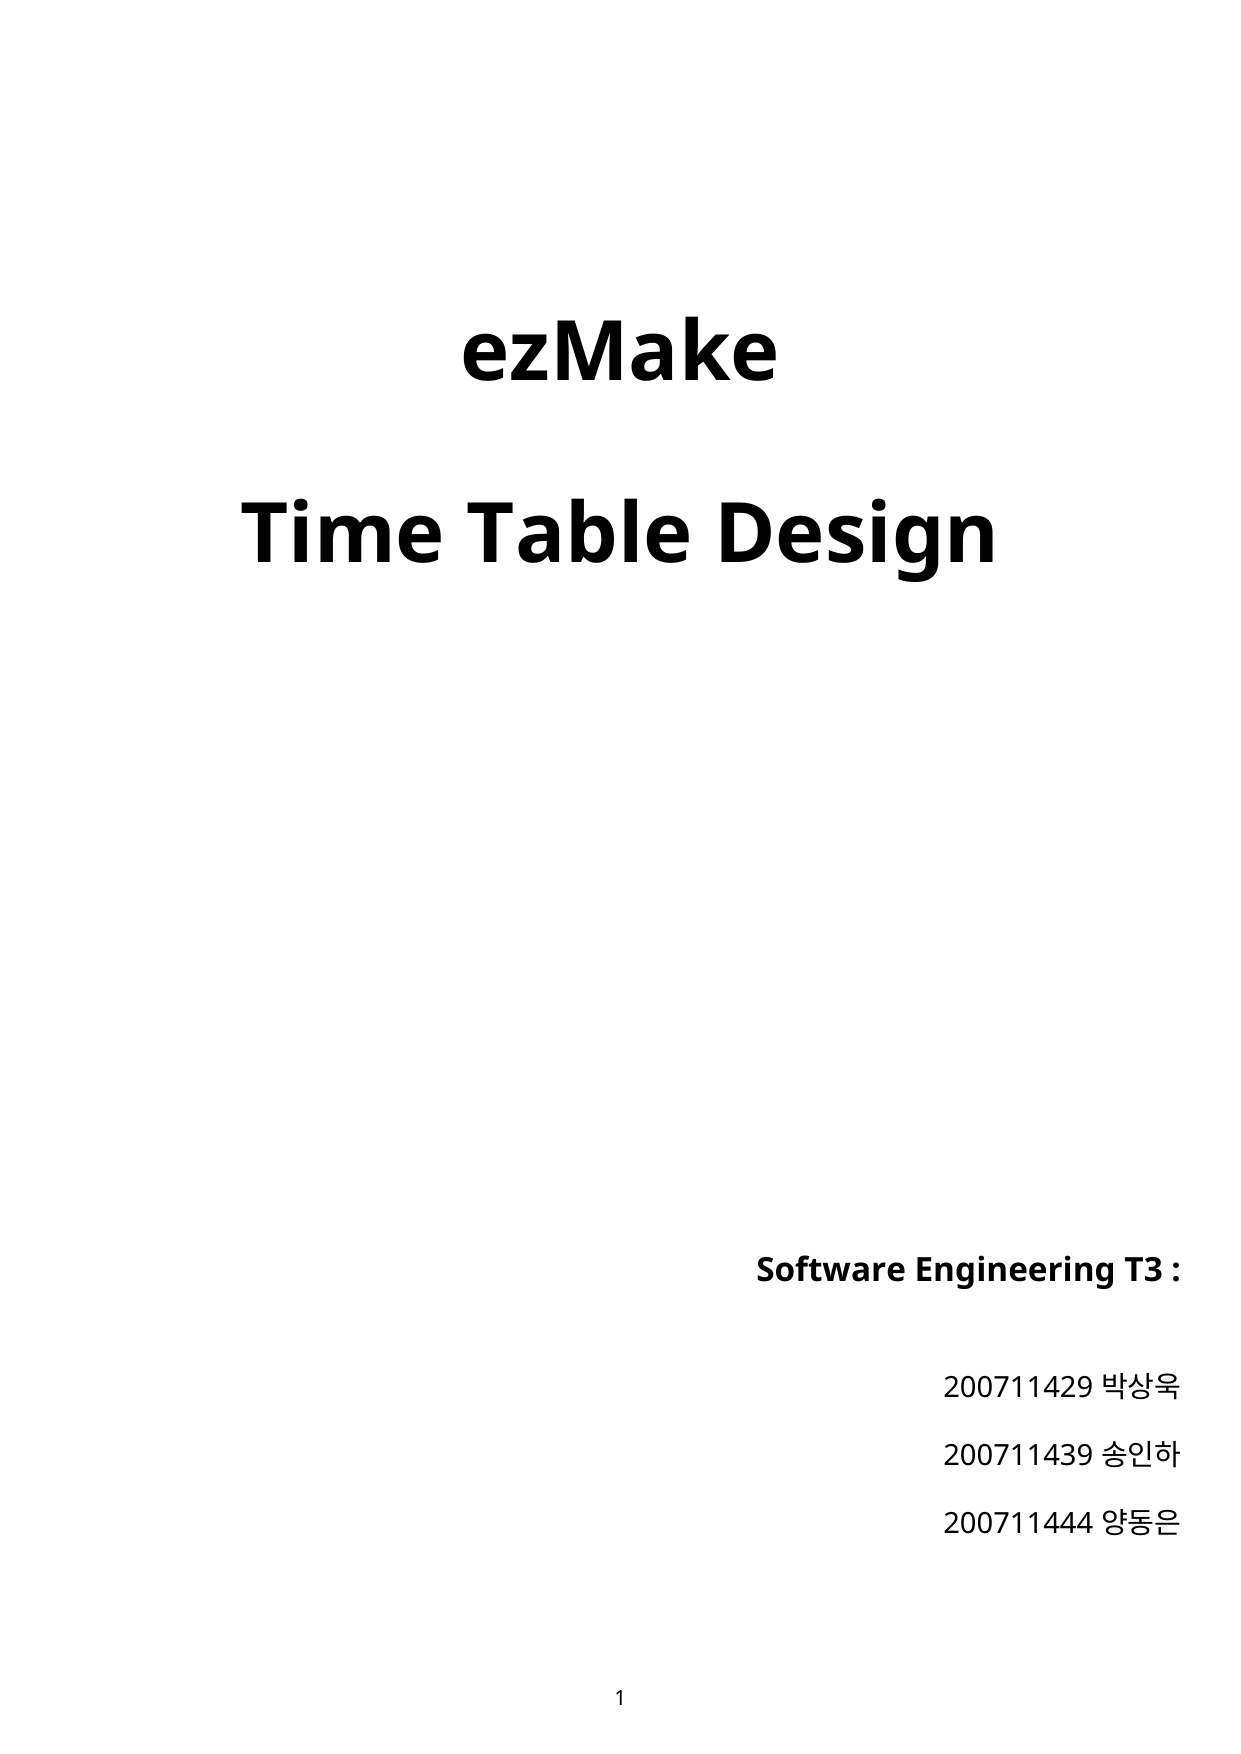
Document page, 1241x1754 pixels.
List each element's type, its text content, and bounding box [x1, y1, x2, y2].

text 200711444 [59, 1499, 1181, 1542]
text Software Engineering T3 : [59, 1246, 1181, 1291]
text 200711429 [59, 1363, 1181, 1406]
text Time Table Design [59, 473, 1181, 587]
text ezMake [59, 292, 1181, 405]
text 200711439 송인하 [59, 1431, 1181, 1474]
